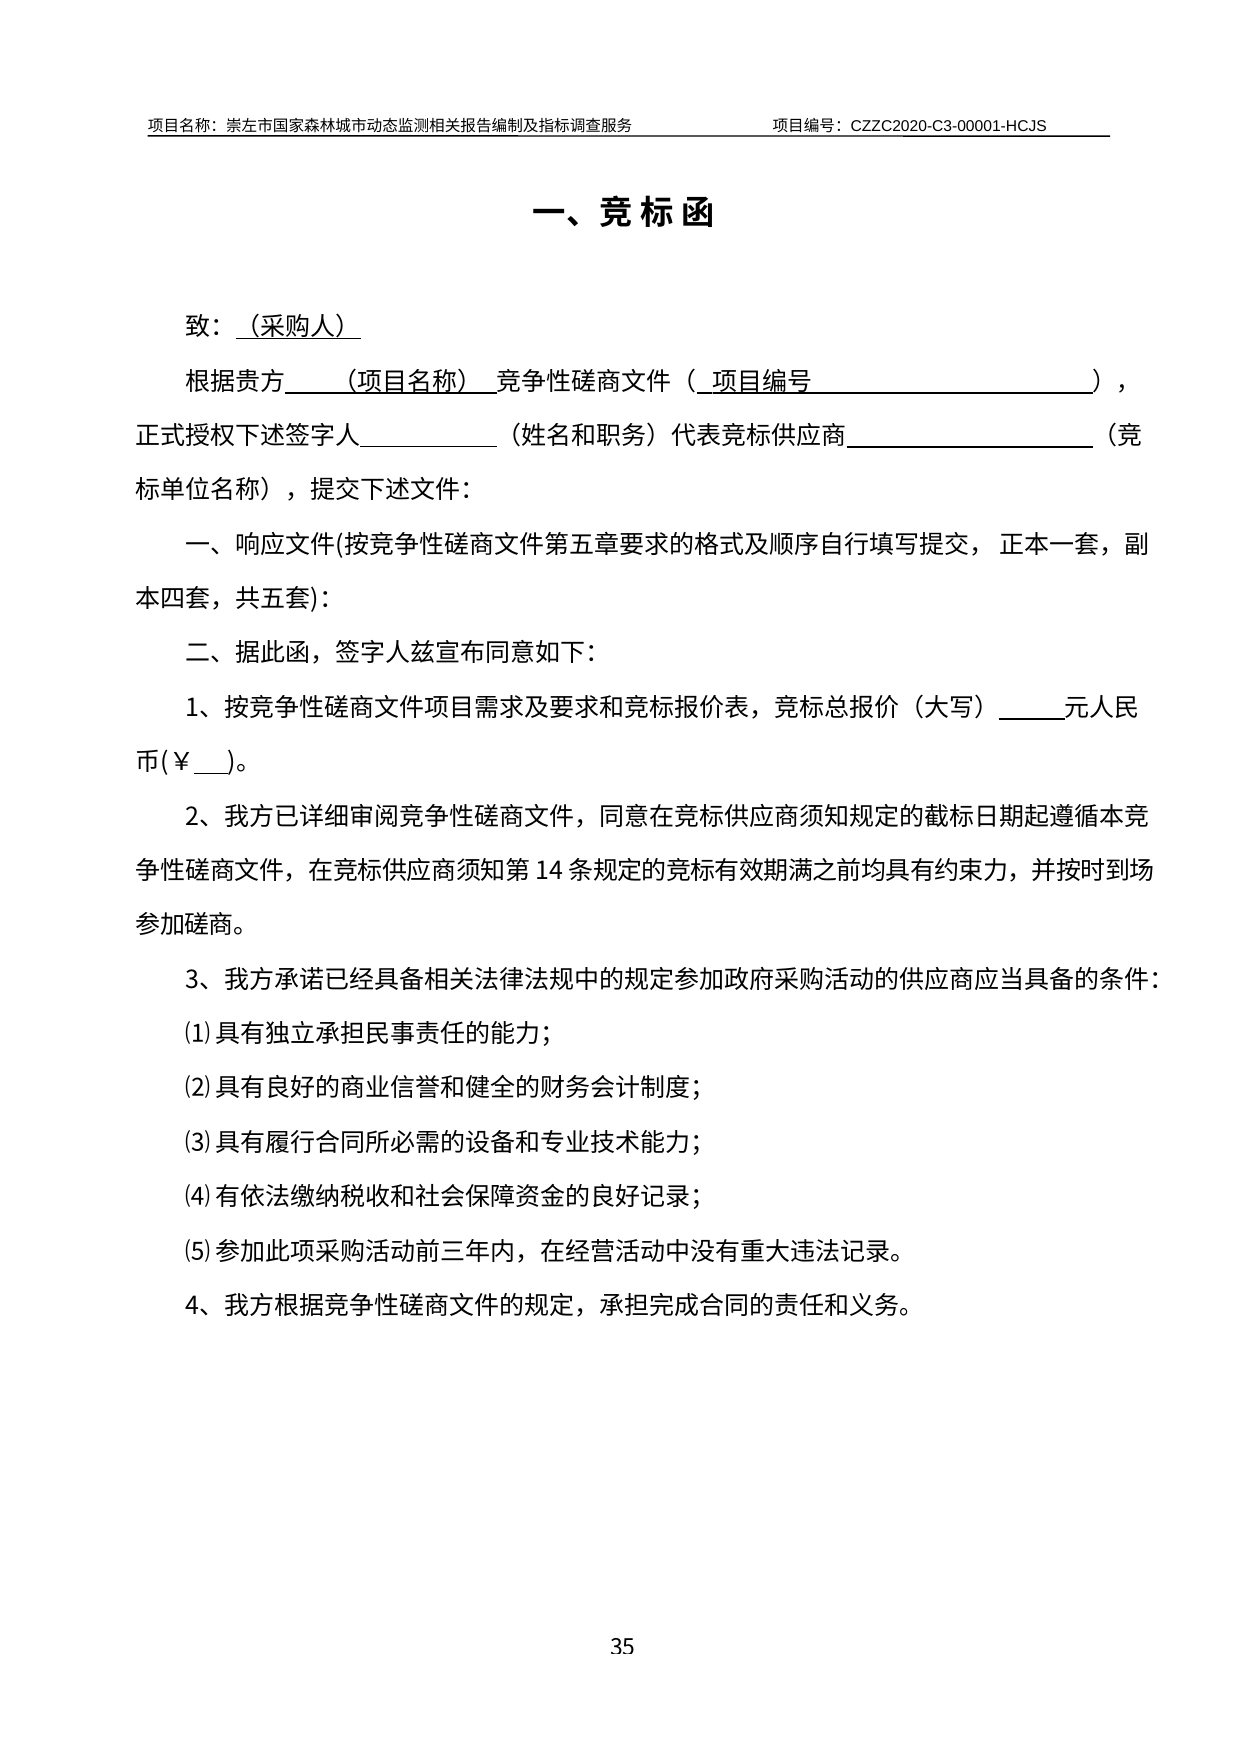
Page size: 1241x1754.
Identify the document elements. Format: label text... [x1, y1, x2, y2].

text 二、据此函，签字人兹宣布同意如下： [135, 633, 1157, 669]
text 3、我方承诺已经具备相关法律法规中的规定参加政府采购活动的供应商应当具备的条件： [135, 959, 1157, 995]
text ⑶具有履行合同所必需的设备和专业技术能力； [135, 1122, 1157, 1158]
subtitle 一、竞 标 函 [89, 186, 1157, 234]
text ⑸参加此项采购活动前三年内，在经营活动中没有重大违法记录。 [135, 1231, 1157, 1267]
text 致：（采购人） [135, 307, 1157, 343]
text 1、按竞争性磋商文件项目需求及要求和竞标报价表，竞标总报价（大写） 元人民币(￥ )。 [135, 687, 1157, 778]
text 根据贵方 （项目名称） 竞争性磋商文件（ 项目编号 ），正式授权下述签字人 （姓名和职务）代表竞标供应商 （竞标单位名称），提交下述文件： [135, 361, 1157, 506]
text ⑷有依法缴纳税收和社会保障资金的良好记录； [135, 1177, 1157, 1213]
text 一、响应文件(按竞争性磋商文件第五章要求的格式及顺序自行填写提交， 正本一套，副本四套，共五套)： [135, 524, 1157, 615]
text ⑵具有良好的商业信誉和健全的财务会计制度； [135, 1068, 1157, 1104]
text 4、我方根据竞争性磋商文件的规定，承担完成合同的责任和义务。 [135, 1285, 1157, 1322]
text 2、我方已详细审阅竞争性磋商文件，同意在竞标供应商须知规定的截标日期起遵循本竞争性磋商文件，在竞标供应商须知第 14 条规定的竞标有效期满之前均具有约束力，并按时到场参加磋商。 [135, 796, 1157, 941]
text ⑴具有独立承担民事责任的能力； [135, 1013, 1157, 1050]
